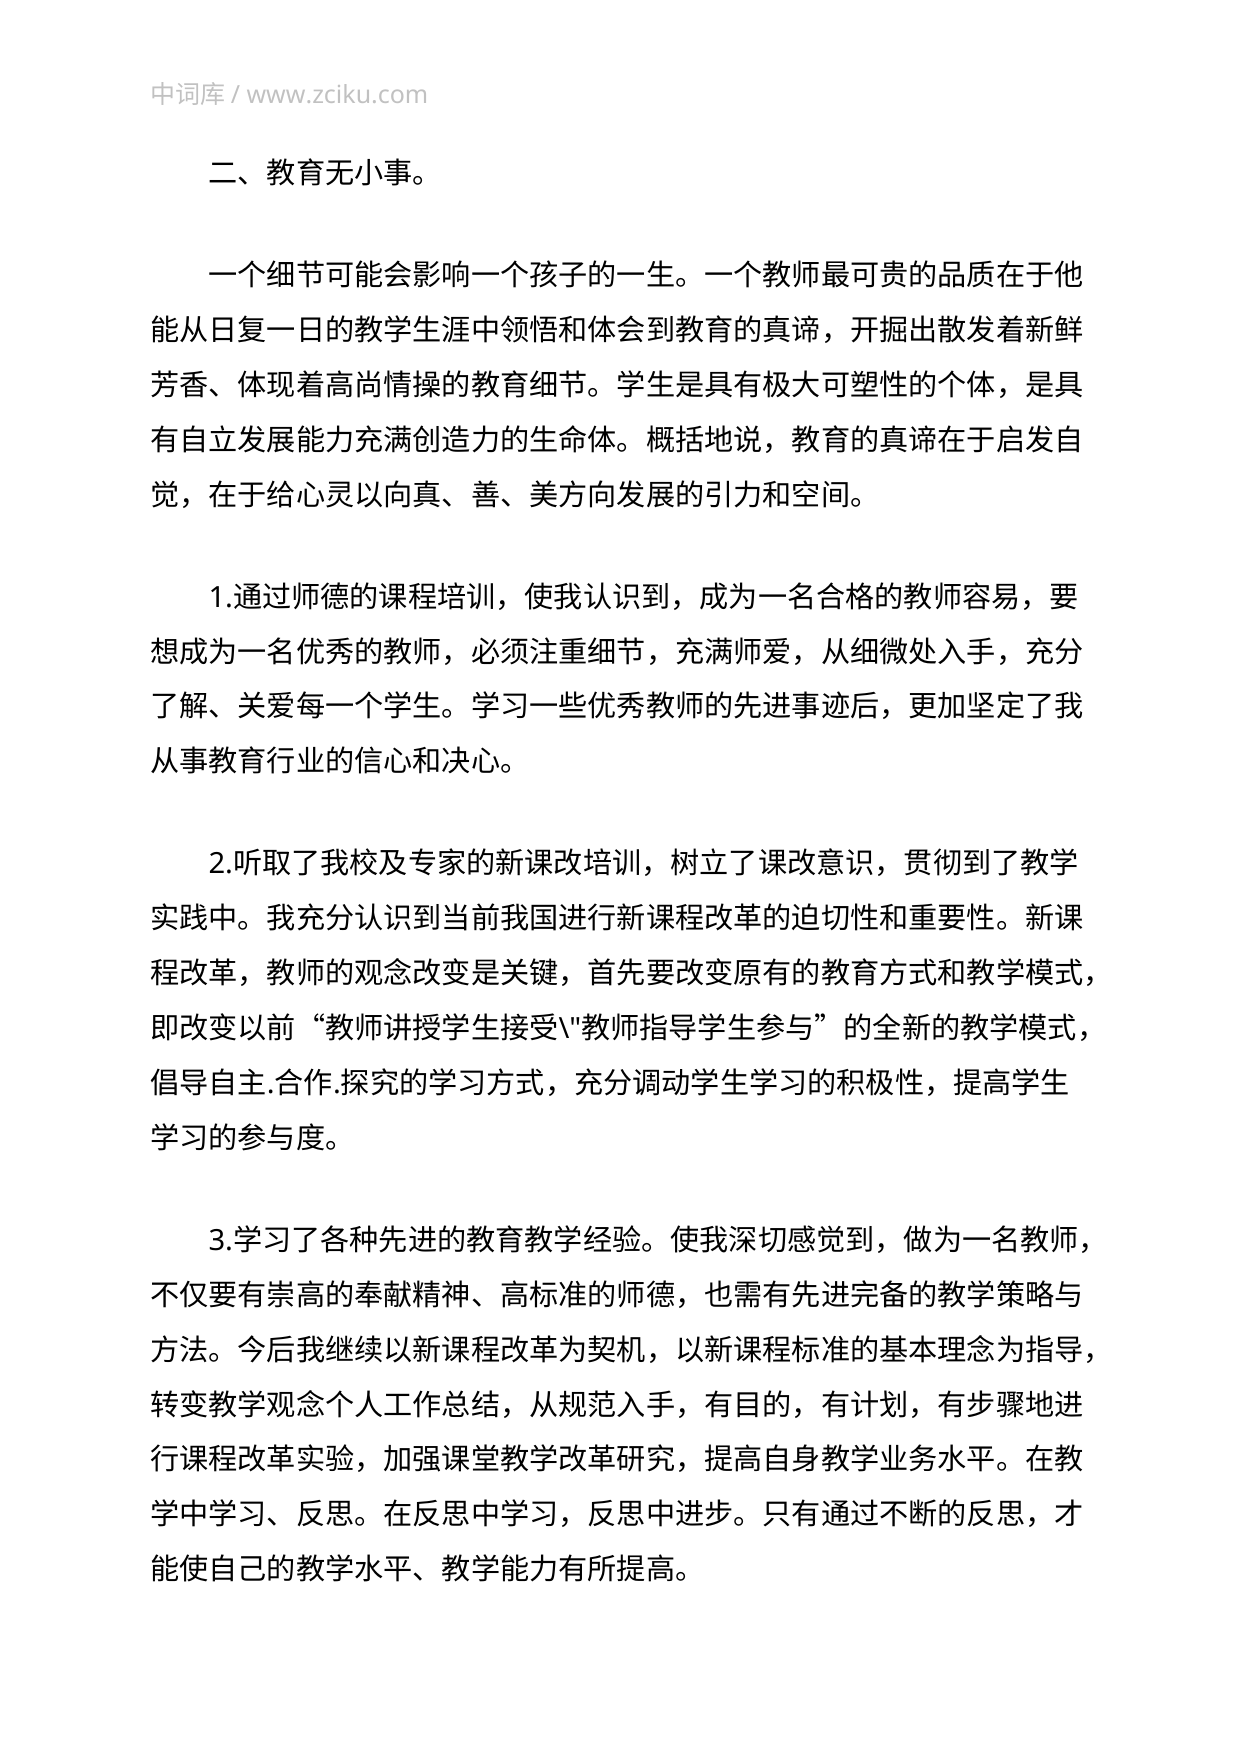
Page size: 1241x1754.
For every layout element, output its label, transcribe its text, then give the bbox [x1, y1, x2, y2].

text 2.听取了我校及专家的新课改培训，树立了课改意识，贯彻到了教学实践中。我充分认识到当前我国进行新课程改革的迫切性和重要性。新课程改革，教师的观念改变是关键，首先要改变原有的教育方式和教学模式，即改变以前“教师讲授学生接受\"教师指导学生参与”的全新的教学模式，倡导自主.合作.探究的学习方式，充分调动学生学习的积极性，提高学生学习的参与度。 [150, 840, 1090, 1157]
text 3.学习了各种先进的教育教学经验。使我深切感觉到，做为一名教师，不仅要有崇高的奉献精神、高标准的师德，也需有先进完备的教学策略与方法。今后我继续以新课程改革为契机，以新课程标准的基本理念为指导，转变教学观念个人工作总结，从规范入手，有目的，有计划，有步骤地进行课程改革实验，加强课堂教学改革研究，提高自身教学业务水平。在教学中学习、反思。在反思中学习，反思中进步。只有通过不断的反思，才能使自己的教学水平、教学能力有所提高。 [150, 1216, 1090, 1588]
text 1.通过师德的课程培训，使我认识到，成为一名合格的教师容易，要想成为一名优秀的教师，必须注重细节，充满师爱，从细微处入手，充分了解、关爱每一个学生。学习一些优秀教师的先进事迹后，更加坚定了我从事教育行业的信心和决心。 [150, 573, 1090, 780]
text 一个细节可能会影响一个孩子的一生。一个教师最可贵的品质在于他能从日复一日的教学生涯中领悟和体会到教育的真谛，开掘出散发着新鲜芳香、体现着高尚情操的教育细节。学生是具有极大可塑性的个体，是具有自立发展能力充满创造力的生命体。概括地说，教育的真谛在于启发自觉，在于给心灵以向真、善、美方向发展的引力和空间。 [150, 252, 1090, 514]
text 二、教育无小事。 [150, 150, 1090, 192]
